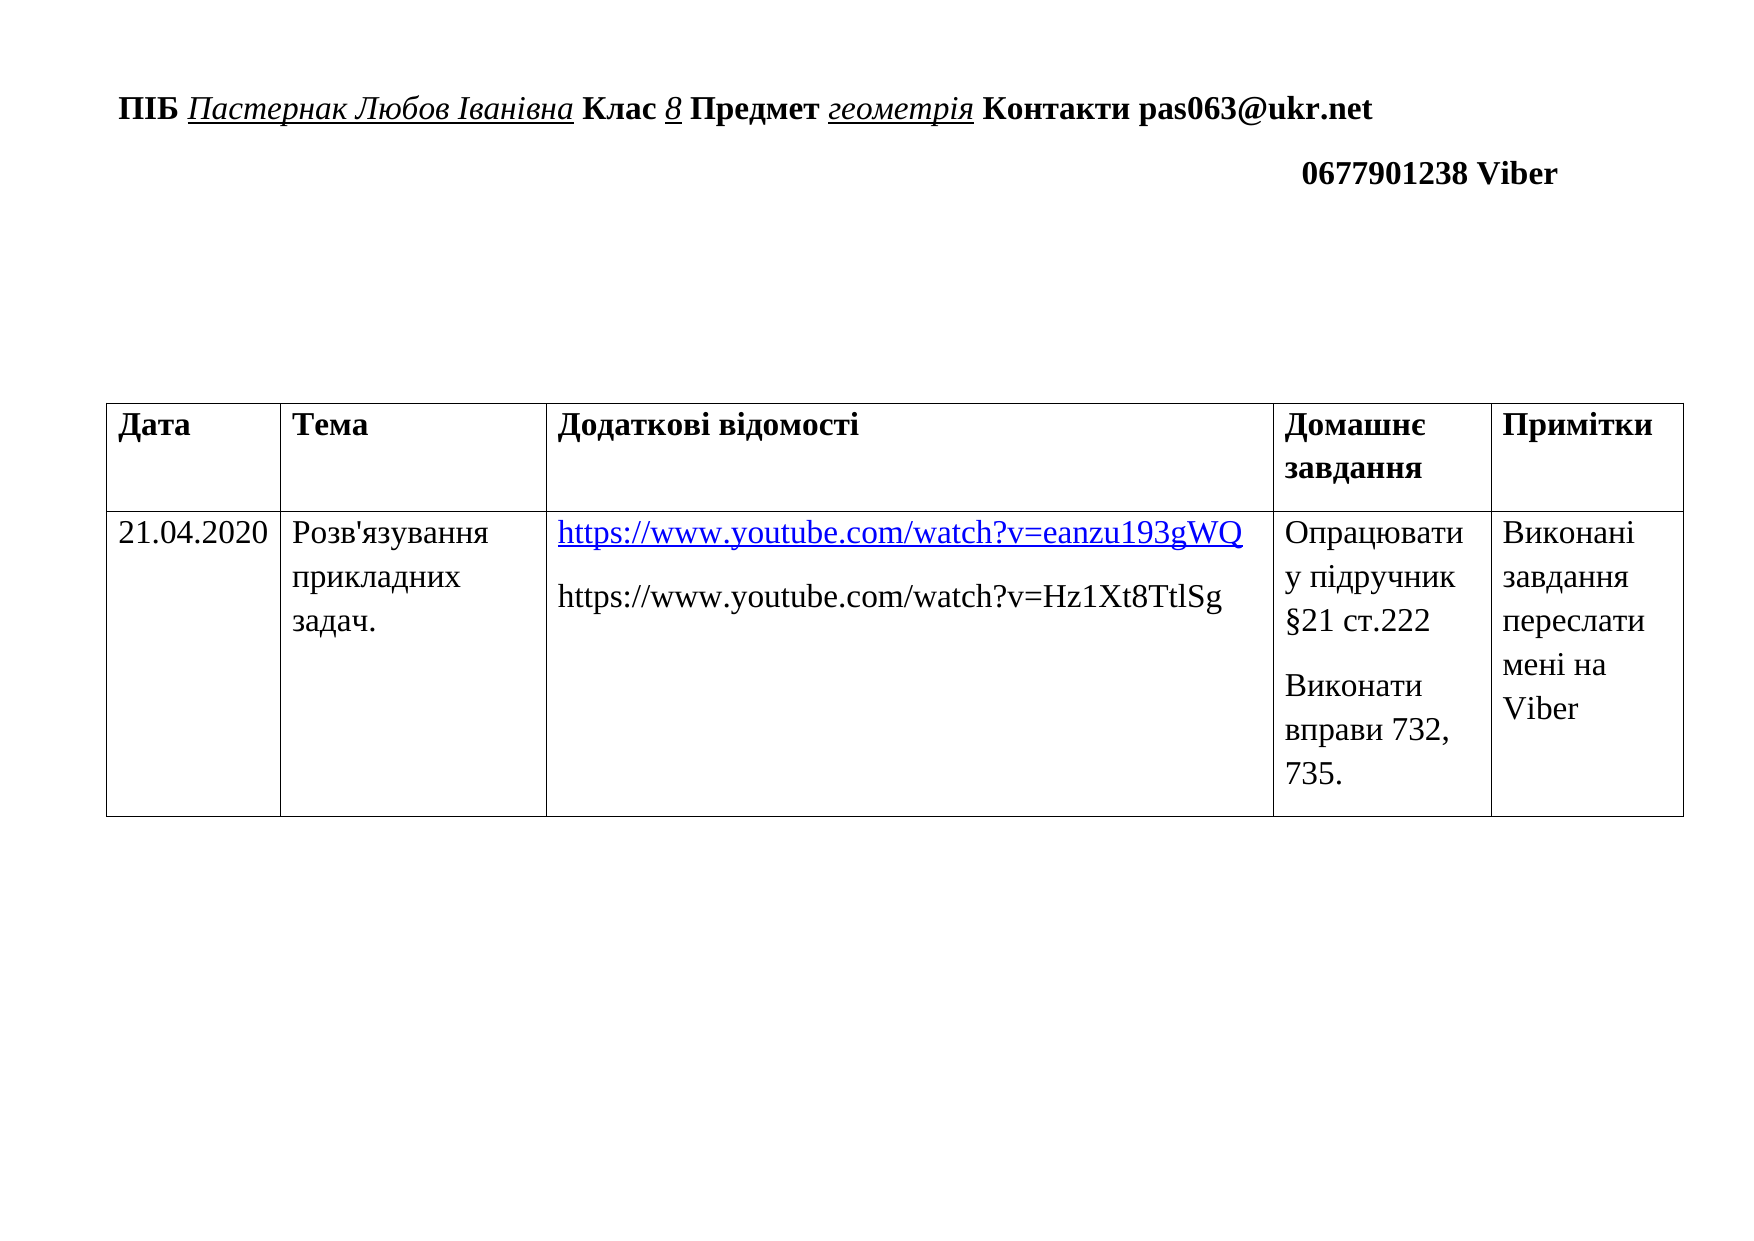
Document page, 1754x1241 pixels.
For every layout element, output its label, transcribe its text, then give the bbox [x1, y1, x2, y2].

table_header Додаткові відомості [547, 404, 1273, 511]
table_cell Розв'язування прикладних задач. [281, 512, 546, 816]
table_header Домашнє завдання [1274, 404, 1491, 511]
text 0677901238 Viber [118, 153, 1636, 192]
table_cell Опрацювати у підручник §21 ст.222 Виконати вправи 732, 735. [1274, 512, 1491, 816]
table_header Тема [281, 404, 546, 511]
table_header Примітки [1492, 404, 1683, 511]
text ПІБ Пастернак Любов Іванівна Клас 8 Предмет геометрія Контакти pas063@ukr.net [118, 88, 1636, 127]
table_cell https://www.youtube.com/watch?v=eanzu193gWQ https://www.youtube.com/watch?v=Hz1Xt8TtlSg [547, 512, 1273, 816]
table_header Дата [107, 404, 280, 511]
table_cell Виконані завдання переслати мені на Viber [1492, 512, 1683, 816]
table_cell 21.04.2020 [107, 512, 280, 816]
